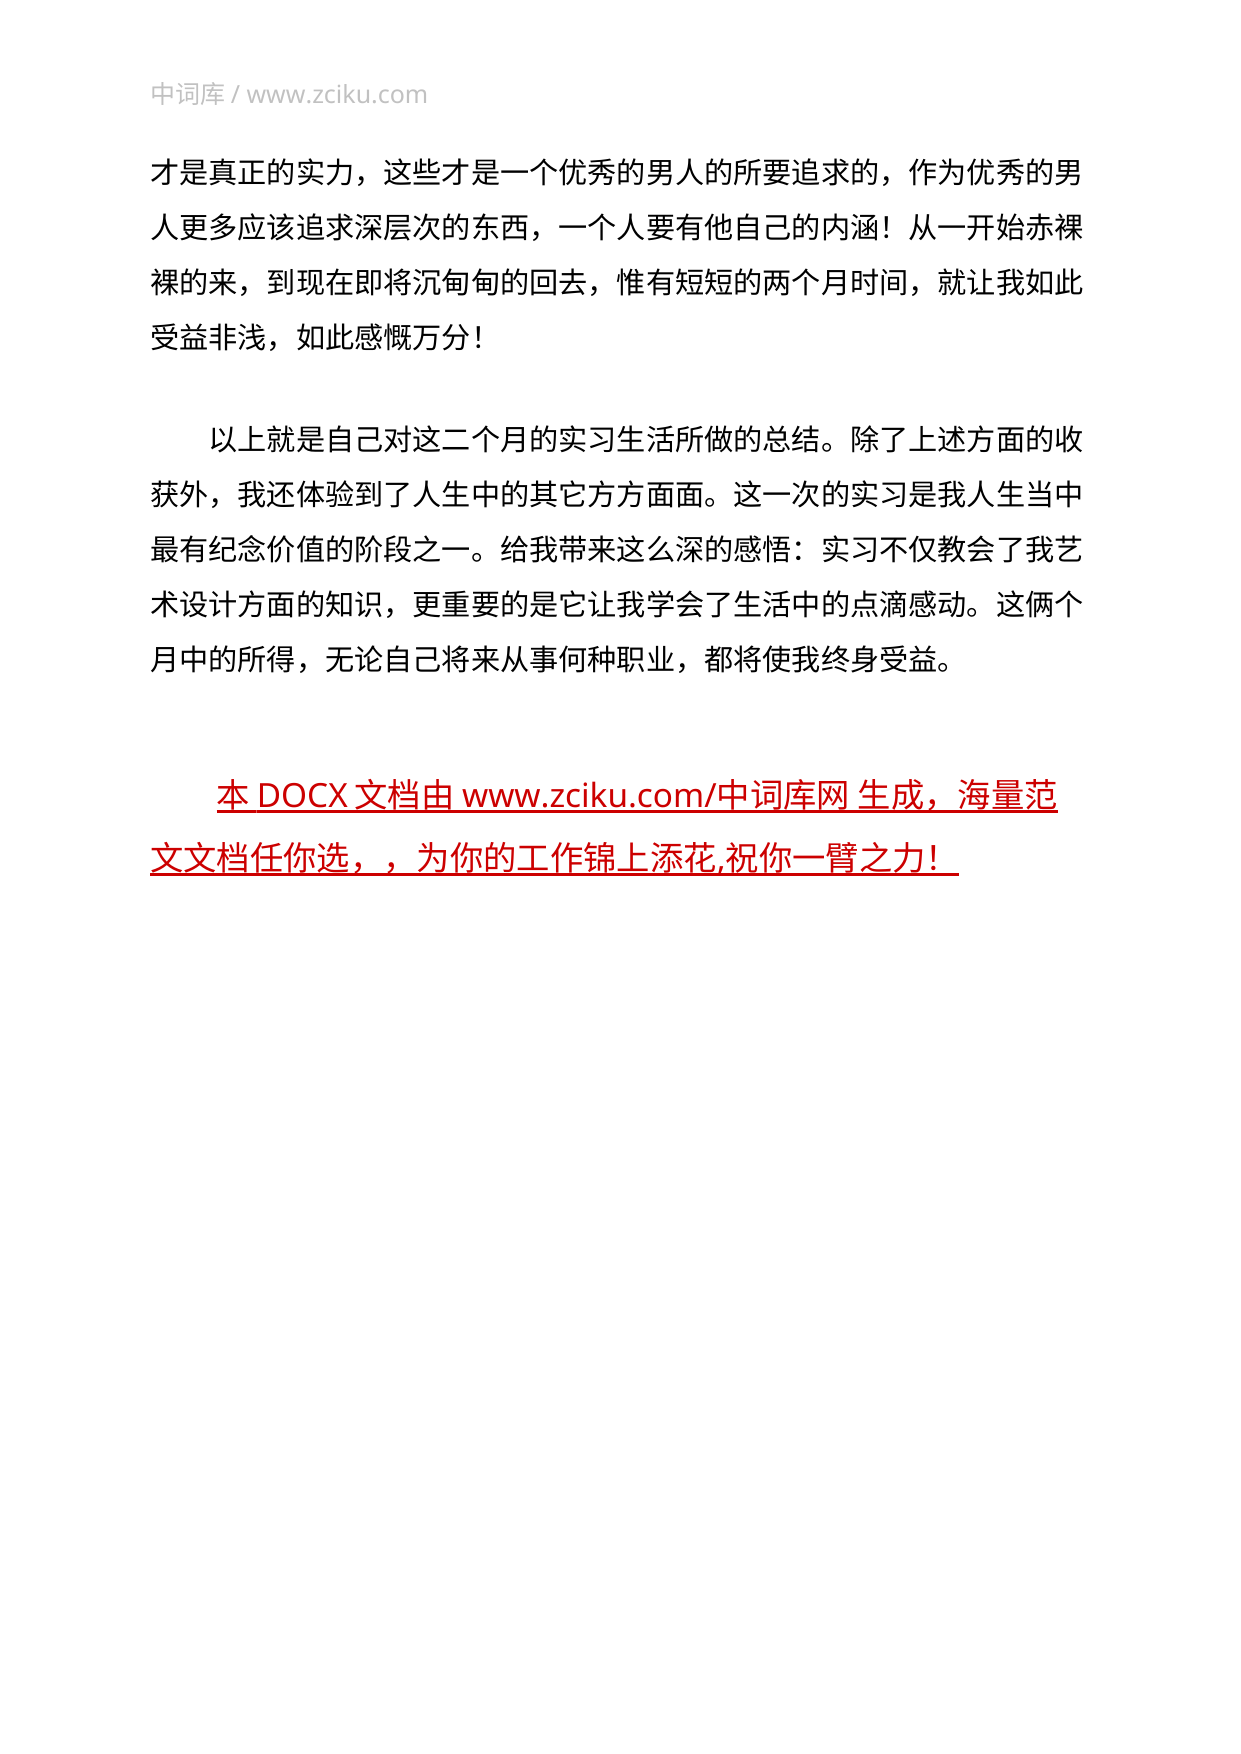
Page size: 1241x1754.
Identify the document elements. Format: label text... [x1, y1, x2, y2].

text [150, 150, 1090, 357]
text 以上就是自己对这二个月的实习生活所做的总结。除了上述方面的收获外，我还体验到了人生中的其它方方面面。这一次的实习是我人生当中最有纪念价值的阶段之一。给我带来这么深的感悟：实习不仅教会了我艺术设计方面的知识，更重要的是它让我学会了生活中的点滴感动。这俩个月中的所得，无论自己将来从事何种职业，都将使我终身受益。 [150, 416, 1090, 678]
text 本DOCX文档由 www.zciku.com/中词库网 生成，海量范文文档任你选，，为你的工作锦上添花,祝你一臂之力！ [150, 769, 1090, 880]
